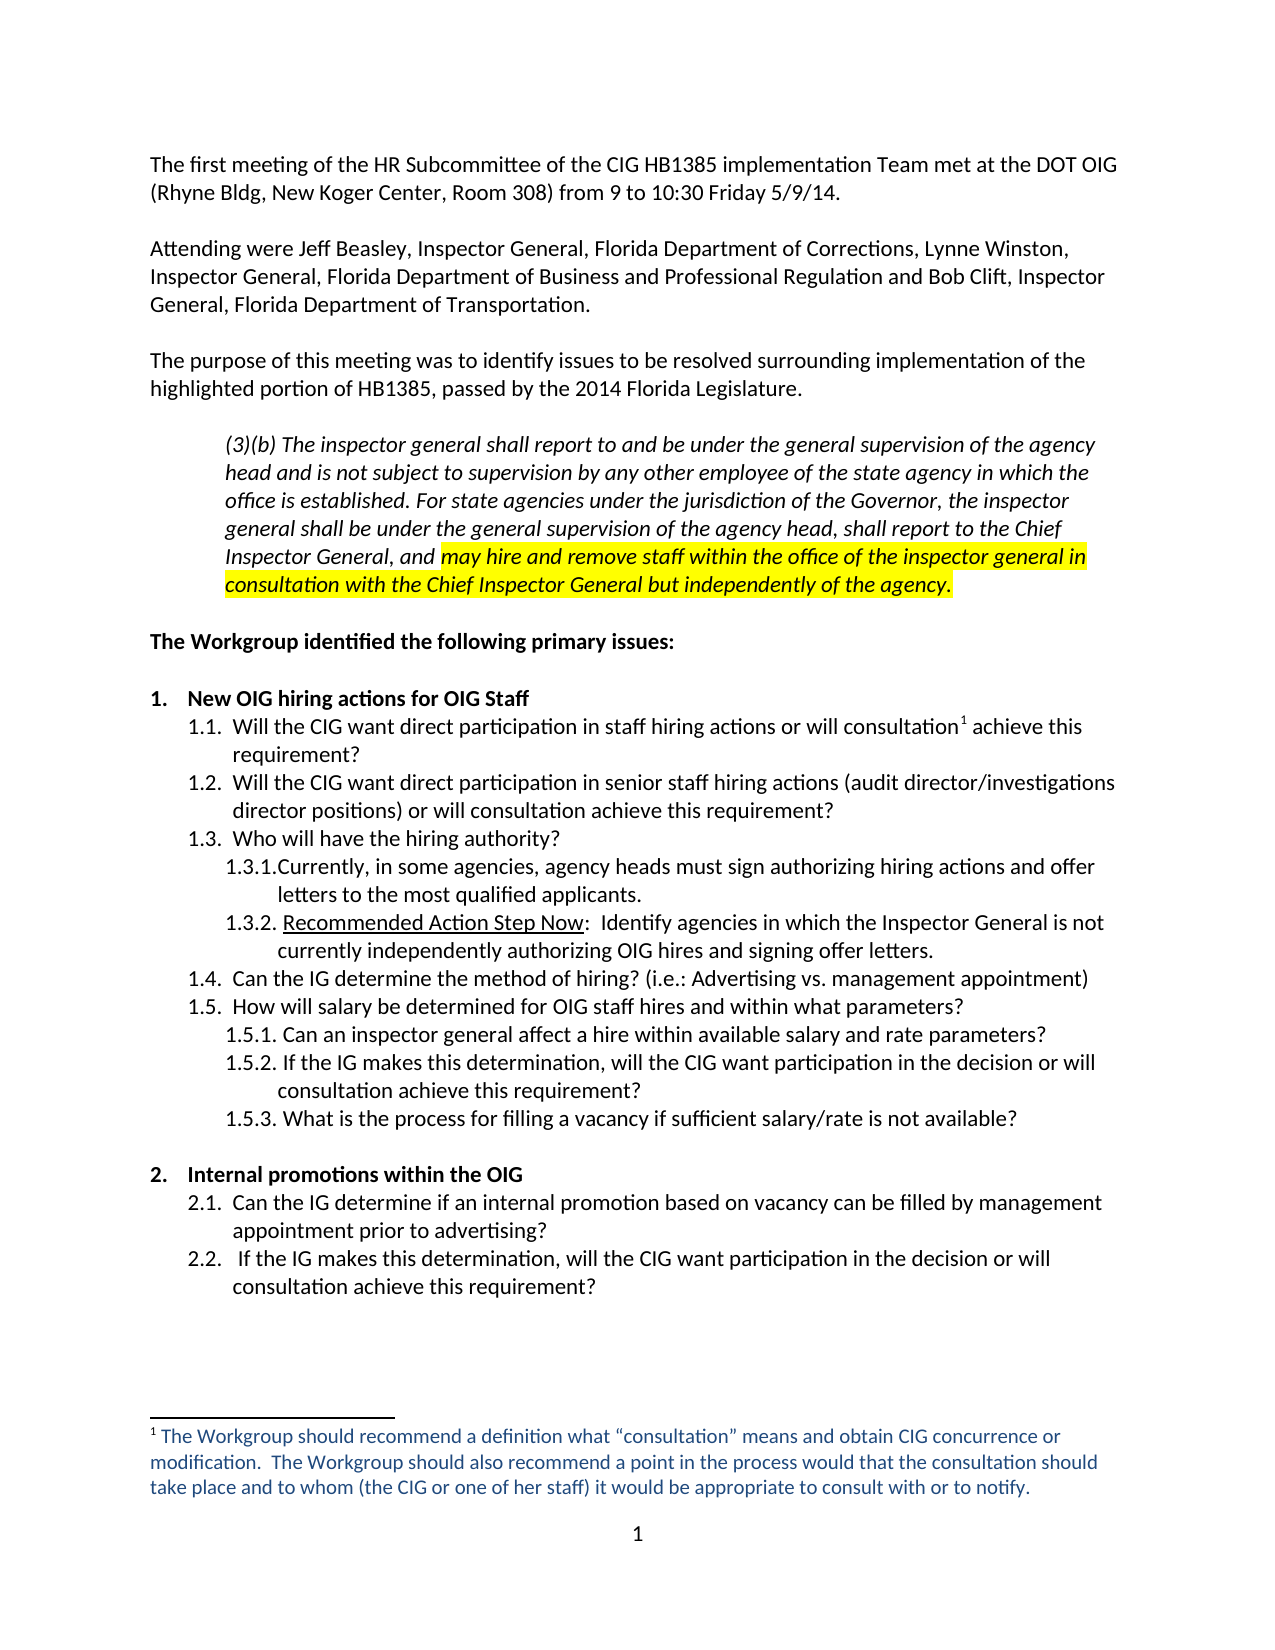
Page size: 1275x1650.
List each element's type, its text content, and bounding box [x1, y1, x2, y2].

text (3)(b) The inspector general shall report to and be under the general supervision of the agency head and is not subject to supervision by any other employee of the state agency in which the office is established. For state agencies under the jurisdiction of the Governor, the inspector general shall be under the general supervision of the agency head, shall report to the Chief Inspector General, and may hire and remove staff within the office of the inspector general in consultation with the Chief Inspector General but independently of the agency. [225, 430, 1125, 598]
list New OIG hiring actions for OIG Staff [150, 684, 1125, 712]
text Attending were Jeff Beasley, Inspector General, Florida Department of Corrections, Lynne Winston, Inspector General, Florida Department of Business and Professional Regulation and Bob Clift, Inspector General, Florida Department of Transportation. [150, 234, 1125, 318]
list Will the CIG want direct participation in senior staff hiring actions (audit director/investigations director positions) or will consultation achieve this requirement? [187, 768, 1125, 824]
list How will salary be determined for OIG staff hires and within what parameters? [187, 992, 1125, 1020]
list Currently, in some agencies, agency heads must sign authorizing hiring actions and offer letters to the most qualified applicants. [225, 852, 1125, 908]
list Will the CIG want direct participation in staff hiring actions or will consultation achieve this requirement? [187, 712, 1125, 768]
list What is the process for filling a vacancy if sufficient salary/rate is not available? [225, 1104, 1125, 1132]
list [187, 1244, 1125, 1300]
list If the IG makes this determination, will the CIG want participation in the decision or will consultation achieve this requirement? [225, 1048, 1125, 1104]
text The Workgroup identified the following primary issues: [150, 627, 1125, 655]
list Internal promotions within the OIG [150, 1160, 1125, 1188]
list Who will have the hiring authority? [187, 824, 1125, 852]
text The first meeting of the HR Subcommittee of the CIG HB1385 implementation Team met at the DOT OIG (Rhyne Bldg, New Koger Center, Room 308) from 9 to 10:30 Friday 5/9/14. [150, 150, 1125, 206]
list Can an inspector general affect a hire within available salary and rate parameters? [225, 1020, 1125, 1048]
list Can the IG determine the method of hiring? (i.e.: Advertising vs. management appointment) [187, 964, 1125, 992]
list Can the IG determine if an internal promotion based on vacancy can be filled by management appointment prior to advertising? [187, 1188, 1125, 1244]
list Recommended Action Step Now: Identify agencies in which the Inspector General is not currently independently authorizing OIG hires and signing offer letters. [225, 908, 1125, 964]
text The purpose of this meeting was to identify issues to be resolved surrounding implementation of the highlighted portion of HB1385, passed by the 2014 Florida Legislature. [150, 346, 1125, 402]
